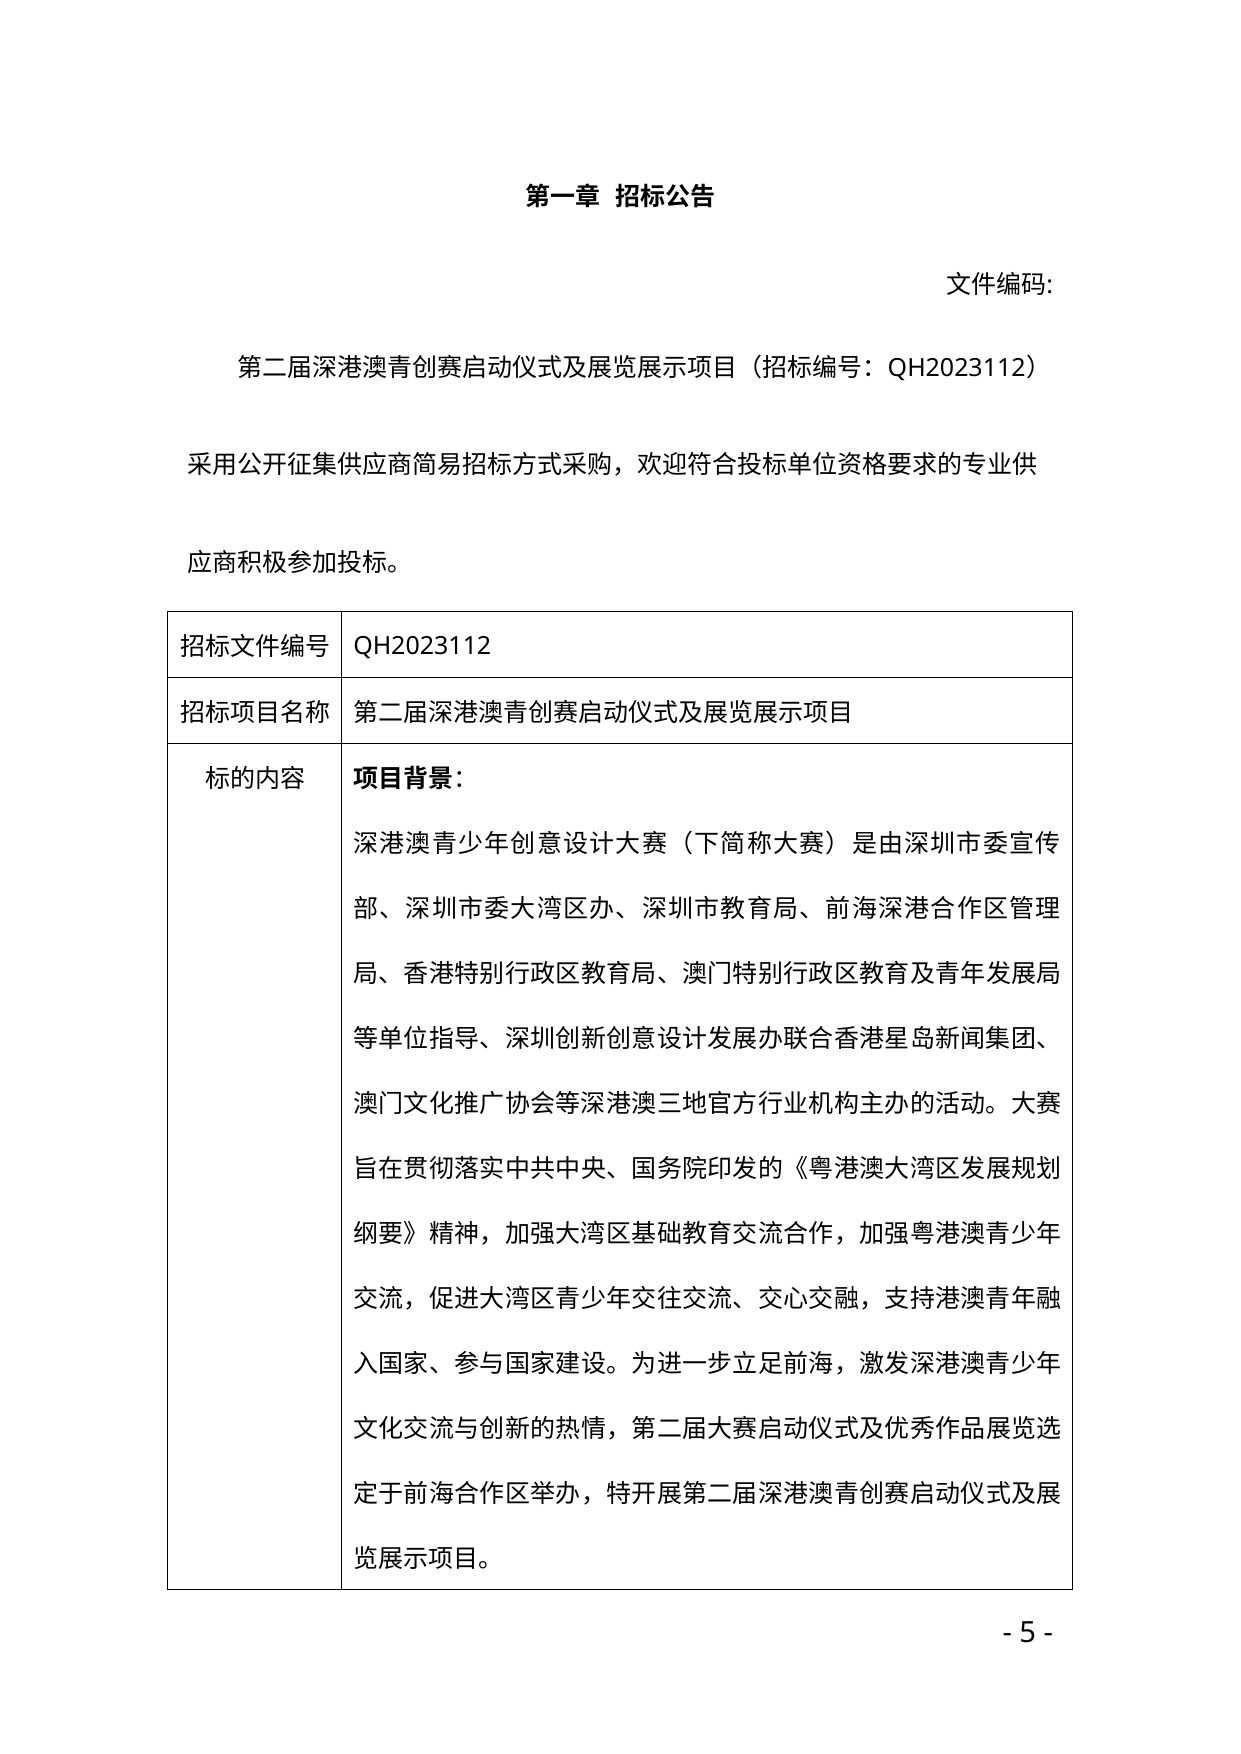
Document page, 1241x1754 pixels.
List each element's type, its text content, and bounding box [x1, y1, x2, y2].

table_header QH2023112 [342, 612, 1072, 677]
table_cell 第二届深港澳青创赛启动仪式及展览展示项目 [342, 678, 1072, 743]
text 文件编码: [187, 250, 1053, 315]
table_header 招标文件编号 [168, 612, 341, 677]
text 第二届深港澳青创赛启动仪式及展览展示项目（招标编号：QH2023112）采用公开征集供应商简易招标方式采购，欢迎符合投标单位资格要求的专业供应商积极参加投标。 [187, 333, 1053, 593]
table_cell 标的内容 [168, 744, 341, 1589]
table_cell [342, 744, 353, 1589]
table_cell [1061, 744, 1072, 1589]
table_cell 招标项目名称 [168, 678, 341, 743]
list 招标公告 [187, 162, 1053, 227]
